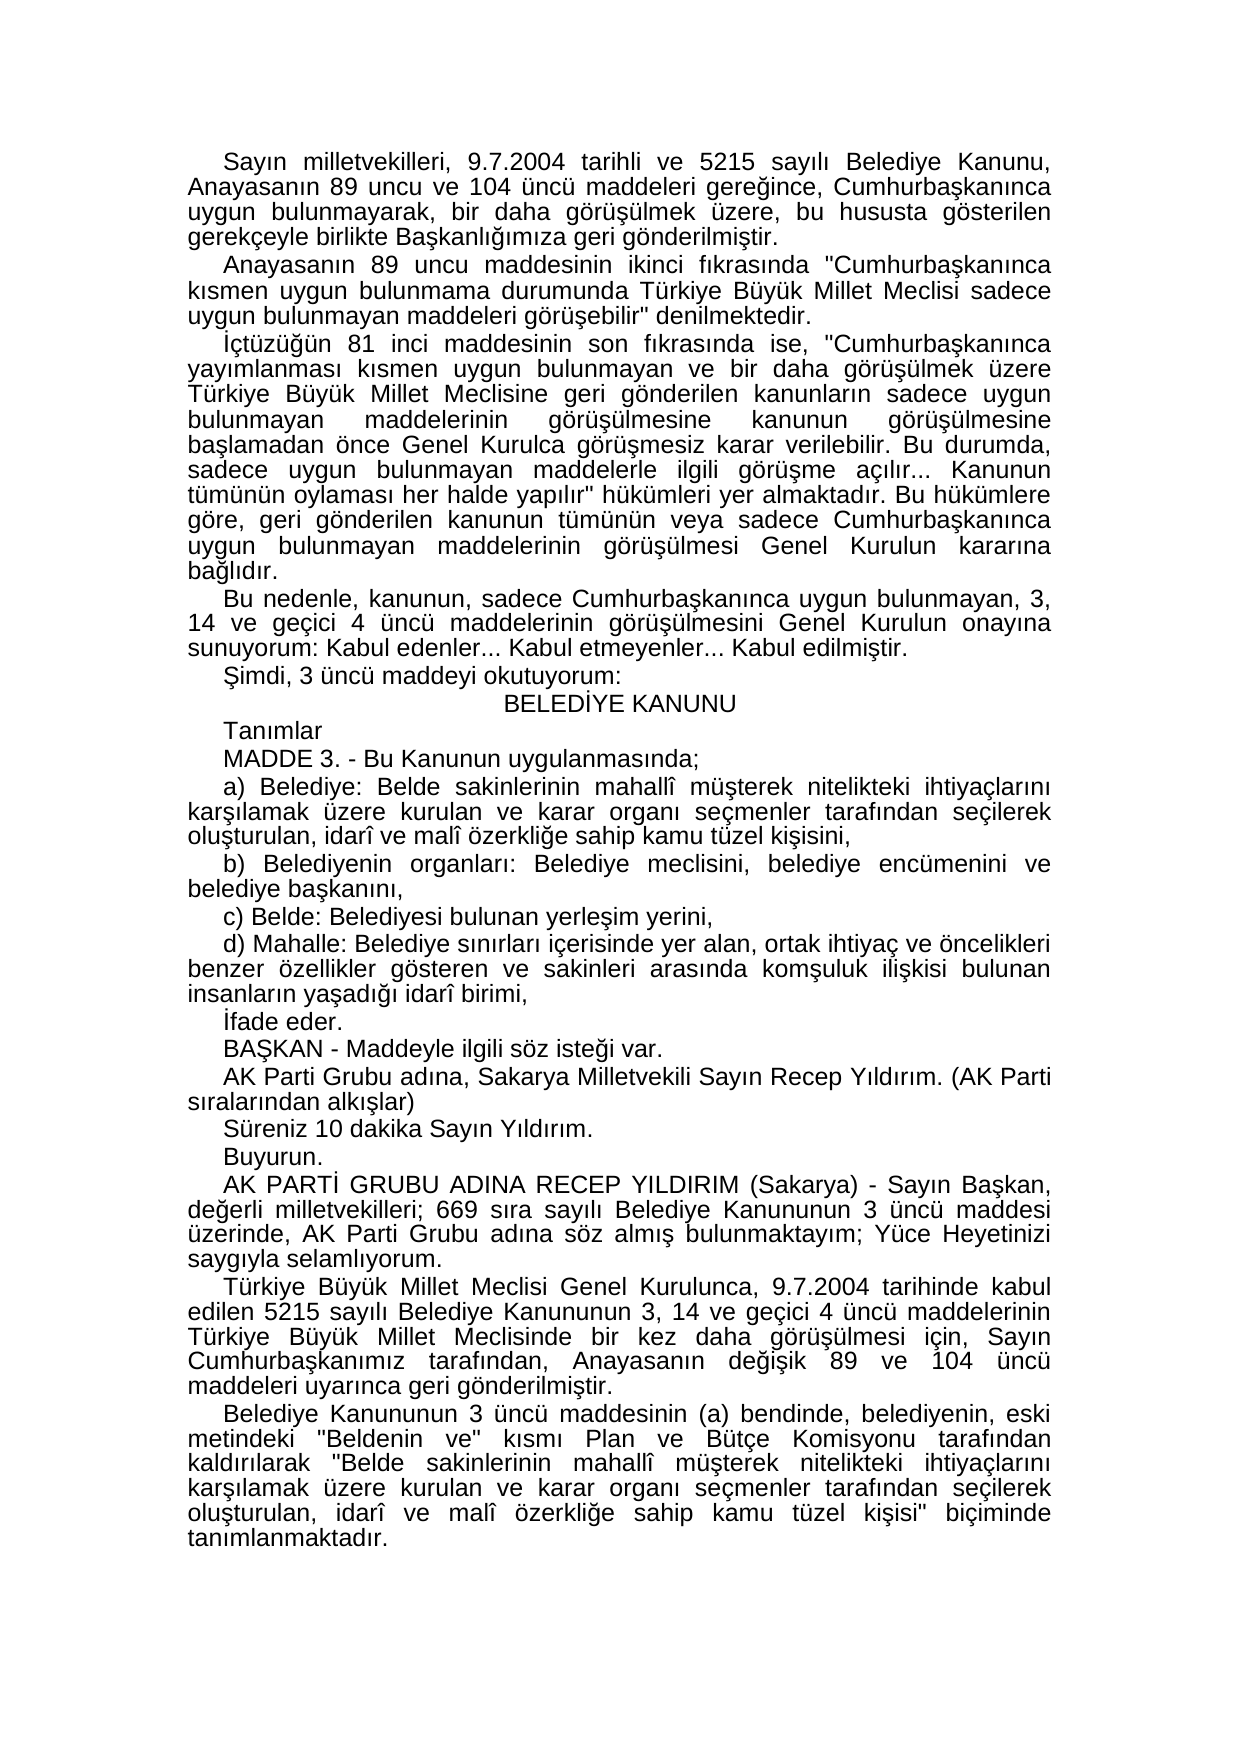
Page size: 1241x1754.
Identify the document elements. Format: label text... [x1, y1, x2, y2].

text a) Belediye: Belde sakinlerinin mahallî müşterek nitelikteki ihtiyaçlarını karşılamak üzere kurulan ve karar organı seçmenler tarafından seçilerek oluşturulan, idarî ve malî özerkliğe sahip kamu tüzel kişisini, [187, 775, 1053, 850]
text c) Belde: Belediyesi bulunan yerleşim yerini, [187, 905, 1053, 930]
text BAŞKAN - Maddeyle ilgili söz isteği var. [187, 1038, 1053, 1063]
text Tanımlar [187, 720, 1053, 745]
text BELEDİYE KANUNU [187, 692, 1053, 717]
text Sayın milletvekilleri, 9.7.2004 tarihli ve 5215 sayılı Belediye Kanunu, Anayasanın 89 uncu ve 104 üncü maddeleri gereğince, Cumhurbaşkanınca uygun bulunmayarak, bir daha görüşülmek üzere, bu hususta gösterilen gerekçeyle birlikte Başkanlığımıza geri gönderilmiştir. [187, 150, 1053, 251]
text b) Belediyenin organları: Belediye meclisini, belediye encümenini ve belediye başkanını, [187, 853, 1053, 902]
text Bu nedenle, kanunun, sadece Cumhurbaşkanınca uygun bulunmayan, 3, 14 ve geçici 4 üncü maddelerinin görüşülmesini Genel Kurulun onayına sunuyorum: Kabul edenler... Kabul etmeyenler... Kabul edilmiştir. [187, 587, 1053, 662]
text AK PARTİ GRUBU ADINA RECEP YILDIRIM (Sakarya) - Sayın Başkan, değerli milletvekilleri; 669 sıra sayılı Belediye Kanununun 3 üncü maddesi üzerinde, AK Parti Grubu adına söz almış bulunmaktayım; Yüce Heyetinizi saygıyla selamlıyorum. [187, 1173, 1053, 1273]
text İfade eder. [187, 1010, 1053, 1035]
text Buyurun. [187, 1146, 1053, 1171]
text Türkiye Büyük Millet Meclisi Genel Kurulunca, 9.7.2004 tarihinde kabul edilen 5215 sayılı Belediye Kanununun 3, 14 ve geçici 4 üncü maddelerinin Türkiye Büyük Millet Meclisinde bir kez daha görüşülmesi için, Sayın Cumhurbaşkanımız tarafından, Anayasanın değişik 89 ve 104 üncü maddeleri uyarınca geri gönderilmiştir. [187, 1276, 1053, 1399]
text Anayasanın 89 uncu maddesinin ikinci fıkrasında "Cumhurbaşkanınca kısmen uygun bulunmama durumunda Türkiye Büyük Millet Meclisi sadece uygun bulunmayan maddeleri görüşebilir" denilmektedir. [187, 254, 1053, 329]
text MADDE 3. - Bu Kanunun uygulanmasında; [187, 748, 1053, 772]
text Süreniz 10 dakika Sayın Yıldırım. [187, 1118, 1053, 1143]
text Şimdi, 3 üncü maddeyi okutuyorum: [187, 664, 1053, 689]
text d) Mahalle: Belediye sınırları içerisinde yer alan, ortak ihtiyaç ve öncelikleri benzer özellikler gösteren ve sakinleri arasında komşuluk ilişkisi bulunan insanların yaşadığı idarî birimi, [187, 933, 1053, 1007]
text Belediye Kanununun 3 üncü maddesinin (a) bendinde, belediyenin, eski metindeki "Beldenin ve" kısmı Plan ve Bütçe Komisyonu tarafından kaldırılarak "Belde sakinlerinin mahallî müşterek nitelikteki ihtiyaçlarını karşılamak üzere kurulan ve karar organı seçmenler tarafından seçilerek oluşturulan, idarî ve malî özerkliğe sahip kamu tüzel kişisi" biçiminde tanımlanmaktadır. [187, 1402, 1053, 1551]
text AK Parti Grubu adına, Sakarya Milletvekili Sayın Recep Yıldırım. (AK Parti sıralarından alkışlar) [187, 1066, 1053, 1115]
text İçtüzüğün 81 inci maddesinin son fıkrasında ise, "Cumhurbaşkanınca yayımlanması kısmen uygun bulunmayan ve bir daha görüşülmek üzere Türkiye Büyük Millet Meclisine geri gönderilen kanunların sadece uygun bulunmayan maddelerinin görüşülmesine kanunun görüşülmesine başlamadan önce Genel Kurulca görüşmesiz karar verilebilir. Bu durumda, sadece uygun bulunmayan maddelerle ilgili görüşme açılır... Kanunun tümünün oylaması her halde yapılır" hükümleri yer almaktadır. Bu hükümlere göre, geri gönderilen kanunun tümünün veya sadece Cumhurbaşkanınca uygun bulunmayan maddelerinin görüşülmesi Genel Kurulun kararına bağlıdır. [187, 332, 1053, 584]
